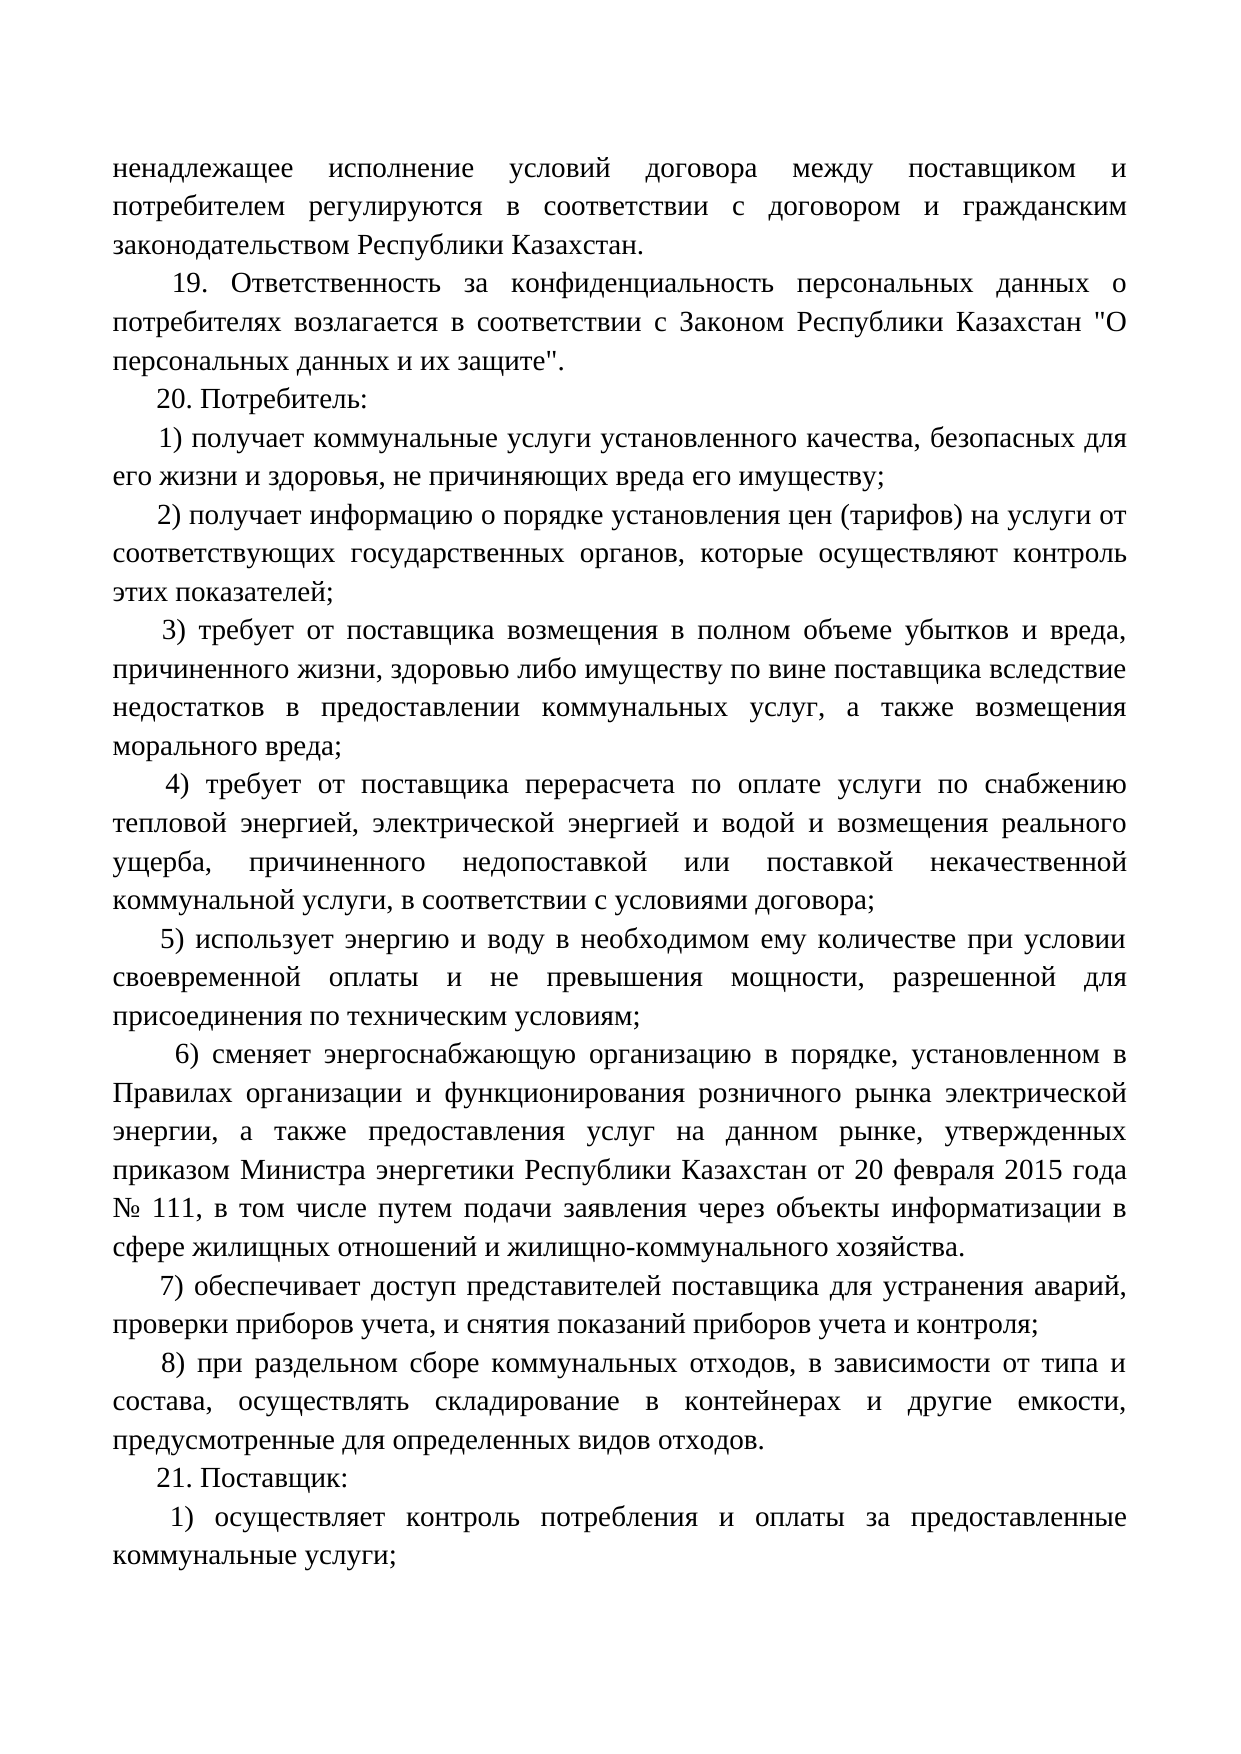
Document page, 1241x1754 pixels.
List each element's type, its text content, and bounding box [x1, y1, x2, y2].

text 5) использует энергию и воду в необходимом ему количестве при условии своевременной оплаты и не превышения мощности, разрешенной для присоединения по техническим условиям; [112, 921, 1128, 1031]
text 1) осуществляет контроль потребления и оплаты за предоставленные коммунальные услуги; [112, 1499, 1128, 1571]
text 8) при раздельном сборе коммунальных отходов, в зависимости от типа и состава, осуществлять складирование в контейнерах и другие емкости, предусмотренные для определенных видов отходов. [112, 1345, 1128, 1455]
text 21. Поставщик: [112, 1460, 1128, 1494]
text 20. Потребитель: [112, 381, 1128, 415]
text 2) получает информацию о порядке установления цен (тарифов) на услуги от соответствующих государственных органов, которые осуществляют контроль этих показателей; [112, 497, 1128, 607]
text 19. Ответственность за конфиденциальность персональных данных о потребителях возлагается в соответствии с Законом Республики Казахстан "О персональных данных и их защите". [112, 266, 1128, 376]
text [112, 150, 1128, 261]
text 6) сменяет энергоснабжающую организацию в порядке, установленном в Правилах организации и функционирования розничного рынка электрической энергии, а также предоставления услуг на данном рынке, утвержденных приказом Министра энергетики Республики Казахстан от 20 февраля 2015 года № 111, в том числе путем подачи заявления через объекты информатизации в сфере жилищных отношений и жилищно-коммунального хозяйства. [112, 1036, 1128, 1263]
text 3) требует от поставщика возмещения в полном объеме убытков и вреда, причиненного жизни, здоровью либо имуществу по вине поставщика вследствие недостатков в предоставлении коммунальных услуг, а также возмещения морального вреда; [112, 612, 1128, 762]
text 1) получает коммунальные услуги установленного качества, безопасных для его жизни и здоровья, не причиняющих вреда его имуществу; [112, 420, 1128, 492]
text 7) обеспечивает доступ представителей поставщика для устранения аварий, проверки приборов учета, и снятия показаний приборов учета и контроля; [112, 1268, 1128, 1340]
text 4) требует от поставщика перерасчета по оплате услуги по снабжению тепловой энергией, электрической энергией и водой и возмещения реального ущерба, причиненного недопоставкой или поставкой некачественной коммунальной услуги, в соответствии с условиями договора; [112, 767, 1128, 916]
